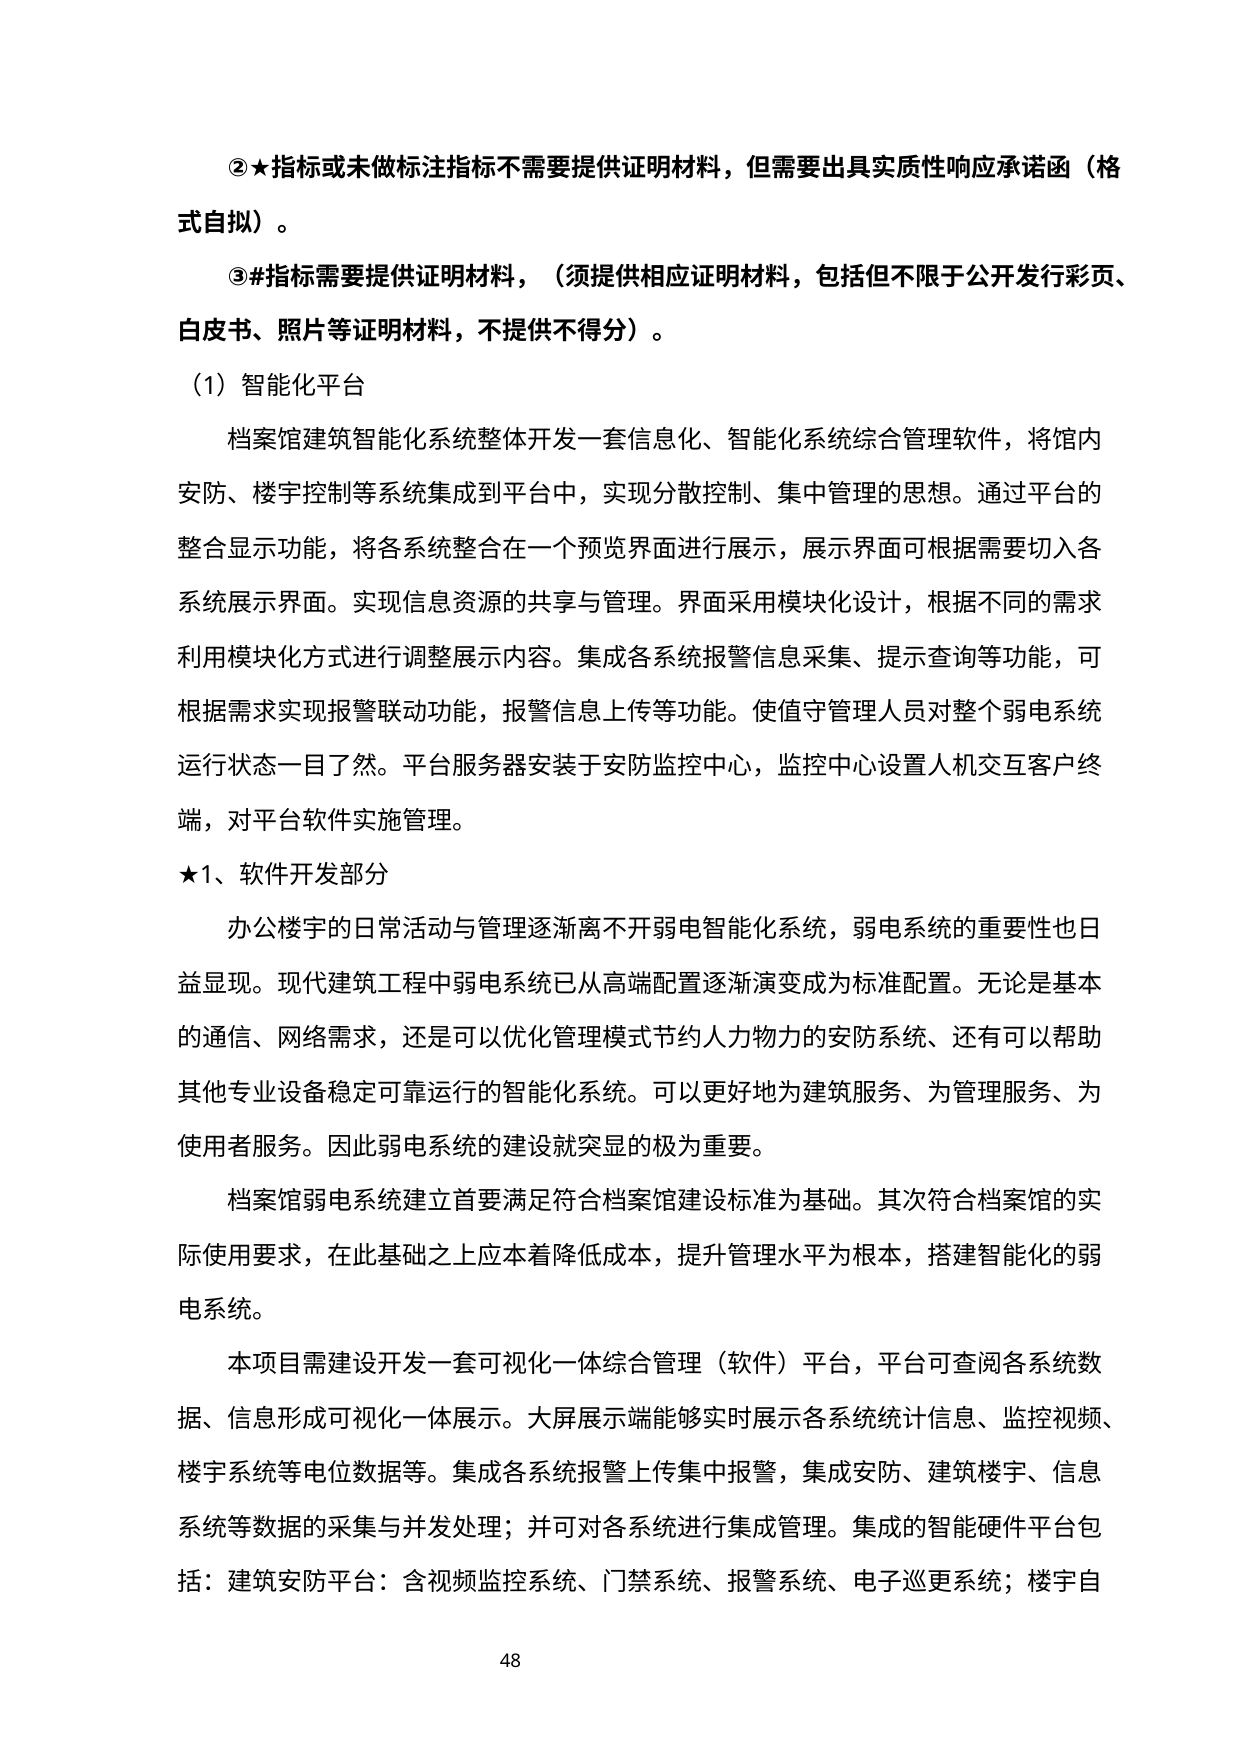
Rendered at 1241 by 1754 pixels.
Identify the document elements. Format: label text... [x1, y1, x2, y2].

text 办公楼宇的日常活动与管理逐渐离不开弱电智能化系统，弱电系统的重要性也日益显现。现代建筑工程中弱电系统已从高端配置逐渐演变成为标准配置。无论是基本的通信、网络需求，还是可以优化管理模式节约人力物力的安防系统、还有可以帮助其他专业设备稳定可靠运行的智能化系统。可以更好地为建筑服务、为管理服务、为使用者服务。因此弱电系统的建设就突显的极为重要。 [177, 909, 1122, 1163]
text ★1、软件开发部分 [177, 854, 1122, 891]
text 档案馆弱电系统建立首要满足符合档案馆建设标准为基础。其次符合档案馆的实际使用要求，在此基础之上应本着降低成本，提升管理水平为根本，搭建智能化的弱电系统。 [177, 1181, 1122, 1326]
text ②★指标或未做标注指标不需要提供证明材料，但需要出具实质性响应承诺函（格式自拟）。 [177, 148, 1122, 238]
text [177, 1344, 1122, 1598]
text 档案馆建筑智能化系统整体开发一套信息化、智能化系统综合管理软件，将馆内安防、楼宇控制等系统集成到平台中，实现分散控制、集中管理的思想。通过平台的整合显示功能，将各系统整合在一个预览界面进行展示，展示界面可根据需要切入各系统展示界面。实现信息资源的共享与管理。界面采用模块化设计，根据不同的需求利用模块化方式进行调整展示内容。集成各系统报警信息采集、提示查询等功能，可根据需求实现报警联动功能，报警信息上传等功能。使值守管理人员对整个弱电系统运行状态一目了然。平台服务器安装于安防监控中心，监控中心设置人机交互客户终端，对平台软件实施管理。 [177, 419, 1122, 836]
list 智能化平台 [177, 365, 1122, 401]
text ③#指标需要提供证明材料，（须提供相应证明材料，包括但不限于公开发行彩页、白皮书、照片等证明材料，不提供不得分）。 [177, 256, 1122, 347]
